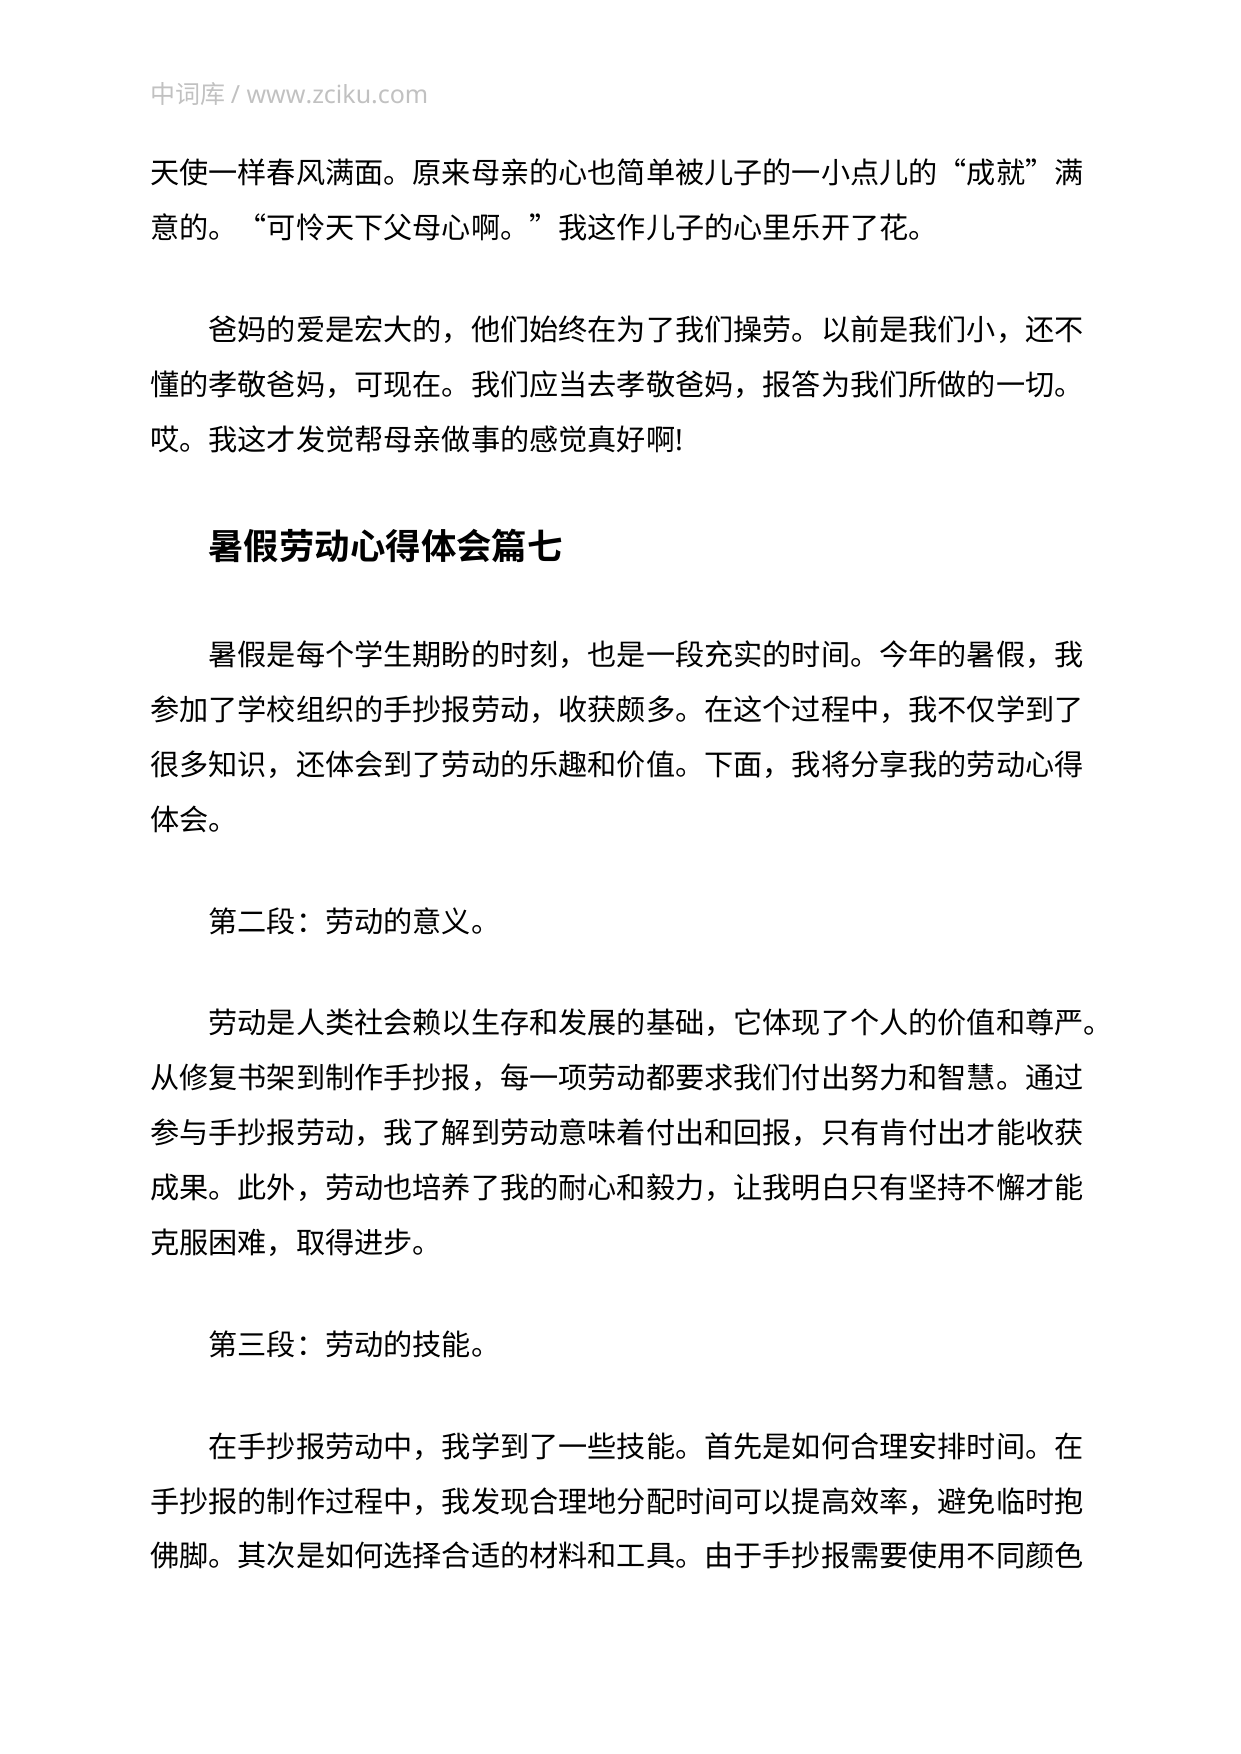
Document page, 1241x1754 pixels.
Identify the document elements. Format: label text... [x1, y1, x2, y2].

text 暑假是每个学生期盼的时刻，也是一段充实的时间。今年的暑假，我参加了学校组织的手抄报劳动，收获颇多。在这个过程中，我不仅学到了很多知识，还体会到了劳动的乐趣和价值。下面，我将分享我的劳动心得体会。 [150, 632, 1090, 839]
text 第二段：劳动的意义。 [150, 898, 1090, 941]
text 第三段：劳动的技能。 [150, 1321, 1090, 1364]
text 劳动是人类社会赖以生存和发展的基础，它体现了个人的价值和尊严。从修复书架到制作手抄报，每一项劳动都要求我们付出努力和智慧。通过参与手抄报劳动，我了解到劳动意味着付出和回报，只有肯付出才能收获成果。此外，劳动也培养了我的耐心和毅力，让我明白只有坚持不懈才能克服困难，取得进步。 [150, 1000, 1090, 1262]
text 爸妈的爱是宏大的，他们始终在为了我们操劳。以前是我们小，还不懂的孝敬爸妈，可现在。我们应当去孝敬爸妈，报答为我们所做的一切。哎。我这才发觉帮母亲做事的感觉真好啊! [150, 307, 1090, 459]
text 暑假劳动心得体会篇七 [150, 518, 1090, 570]
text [150, 150, 1090, 247]
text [150, 1423, 1090, 1575]
